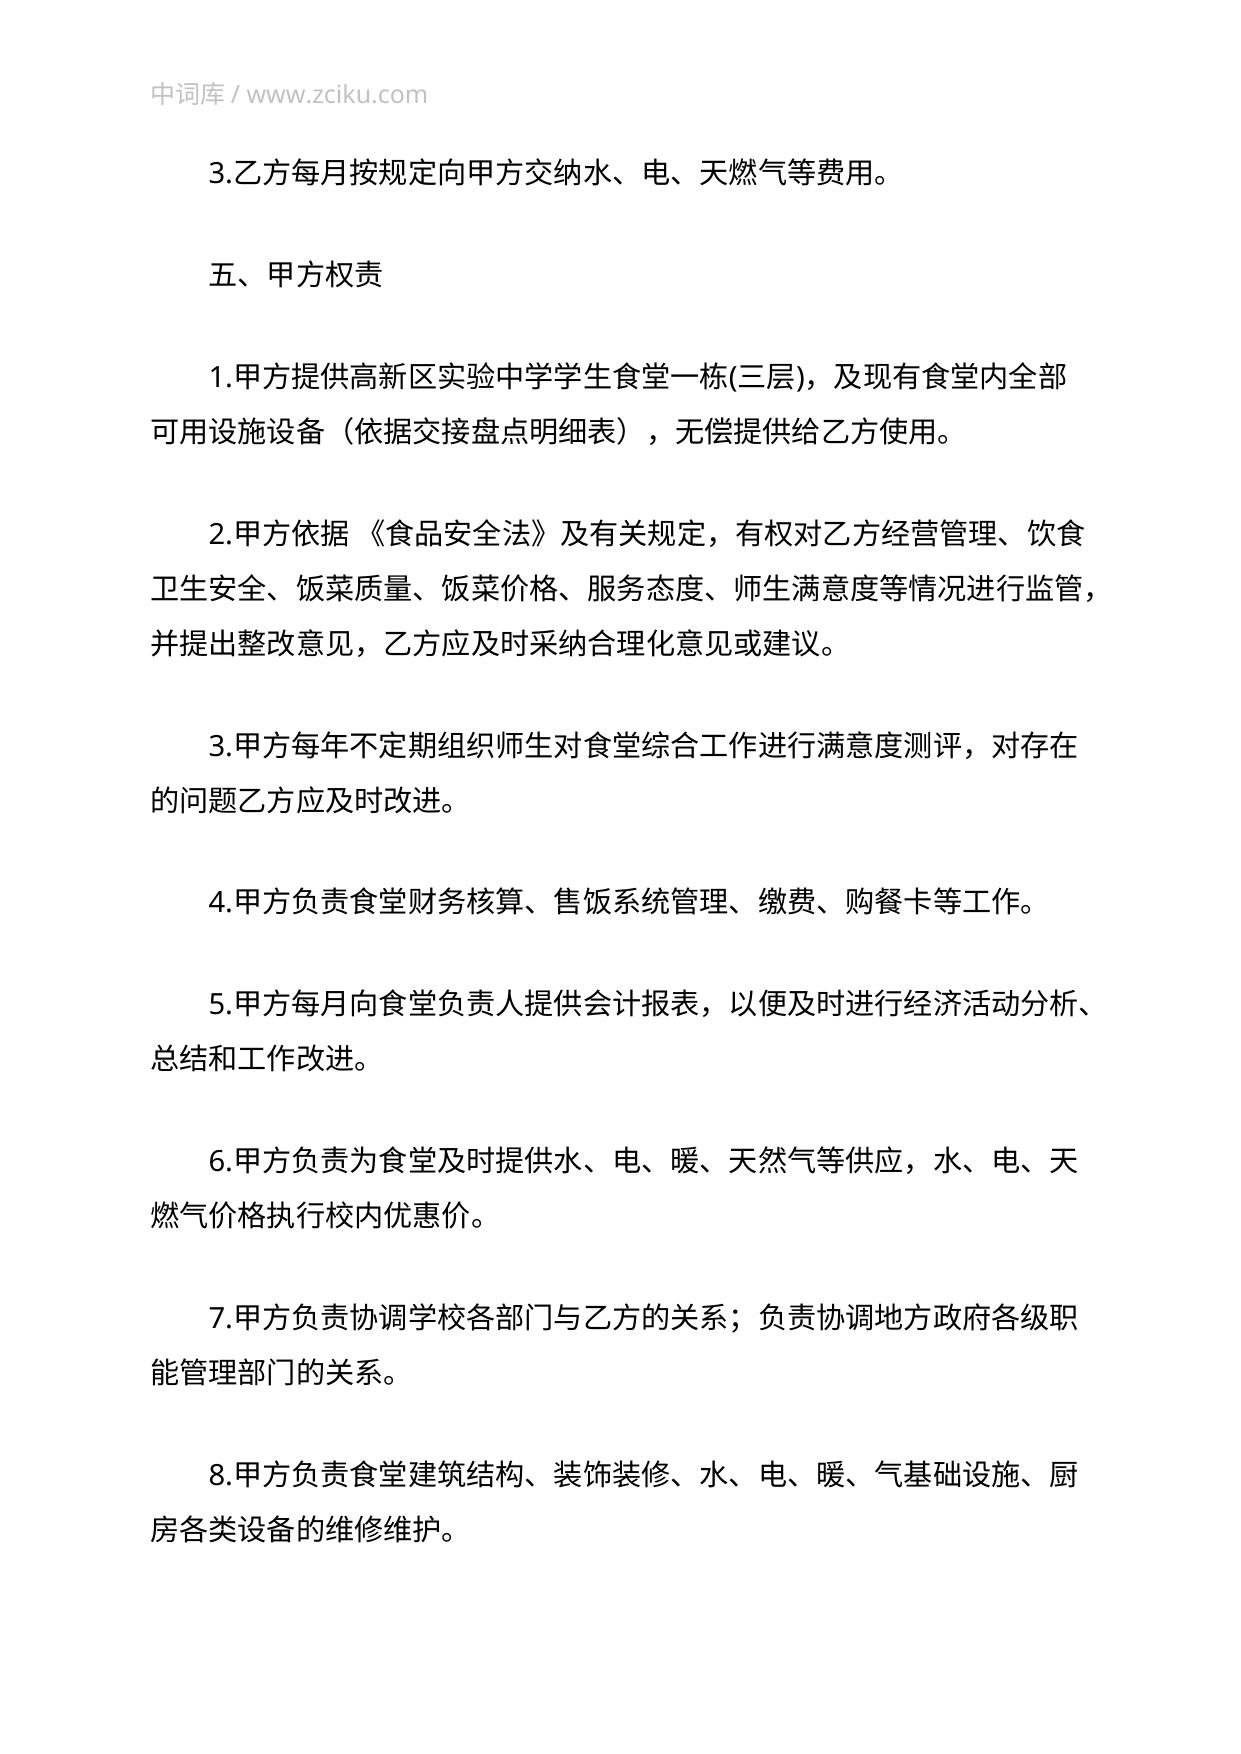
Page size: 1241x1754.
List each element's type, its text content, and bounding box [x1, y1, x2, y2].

text 五、甲方权责 [150, 252, 1090, 294]
text 1.甲方提供高新区实验中学学生食堂一栋(三层)，及现有食堂内全部可用设施设备（依据交接盘点明细表），无偿提供给乙方使用。 [150, 354, 1090, 451]
text 4.甲方负责食堂财务核算、售饭系统管理、缴费、购餐卡等工作。 [150, 879, 1090, 921]
text 5.甲方每月向食堂负责人提供会计报表，以便及时进行经济活动分析、总结和工作改进。 [150, 981, 1090, 1078]
text 3.乙方每月按规定向甲方交纳水、电、天燃气等费用。 [150, 150, 1090, 192]
text 8.甲方负责食堂建筑结构、装饰装修、水、电、暖、气基础设施、厨房各类设备的维修维护。 [150, 1451, 1090, 1548]
text 7.甲方负责协调学校各部门与乙方的关系；负责协调地方政府各级职能管理部门的关系。 [150, 1294, 1090, 1392]
text 3.甲方每年不定期组织师生对食堂综合工作进行满意度测评，对存在的问题乙方应及时改进。 [150, 722, 1090, 819]
text 6.甲方负责为食堂及时提供水、电、暖、天然气等供应，水、电、天燃气价格执行校内优惠价。 [150, 1138, 1090, 1235]
text 2.甲方依据 《食品安全法》及有关规定，有权对乙方经营管理、饮食卫生安全、饭菜质量、饭菜价格、服务态度、师生满意度等情况进行监管，并提出整改意见，乙方应及时采纳合理化意见或建议。 [150, 511, 1090, 663]
